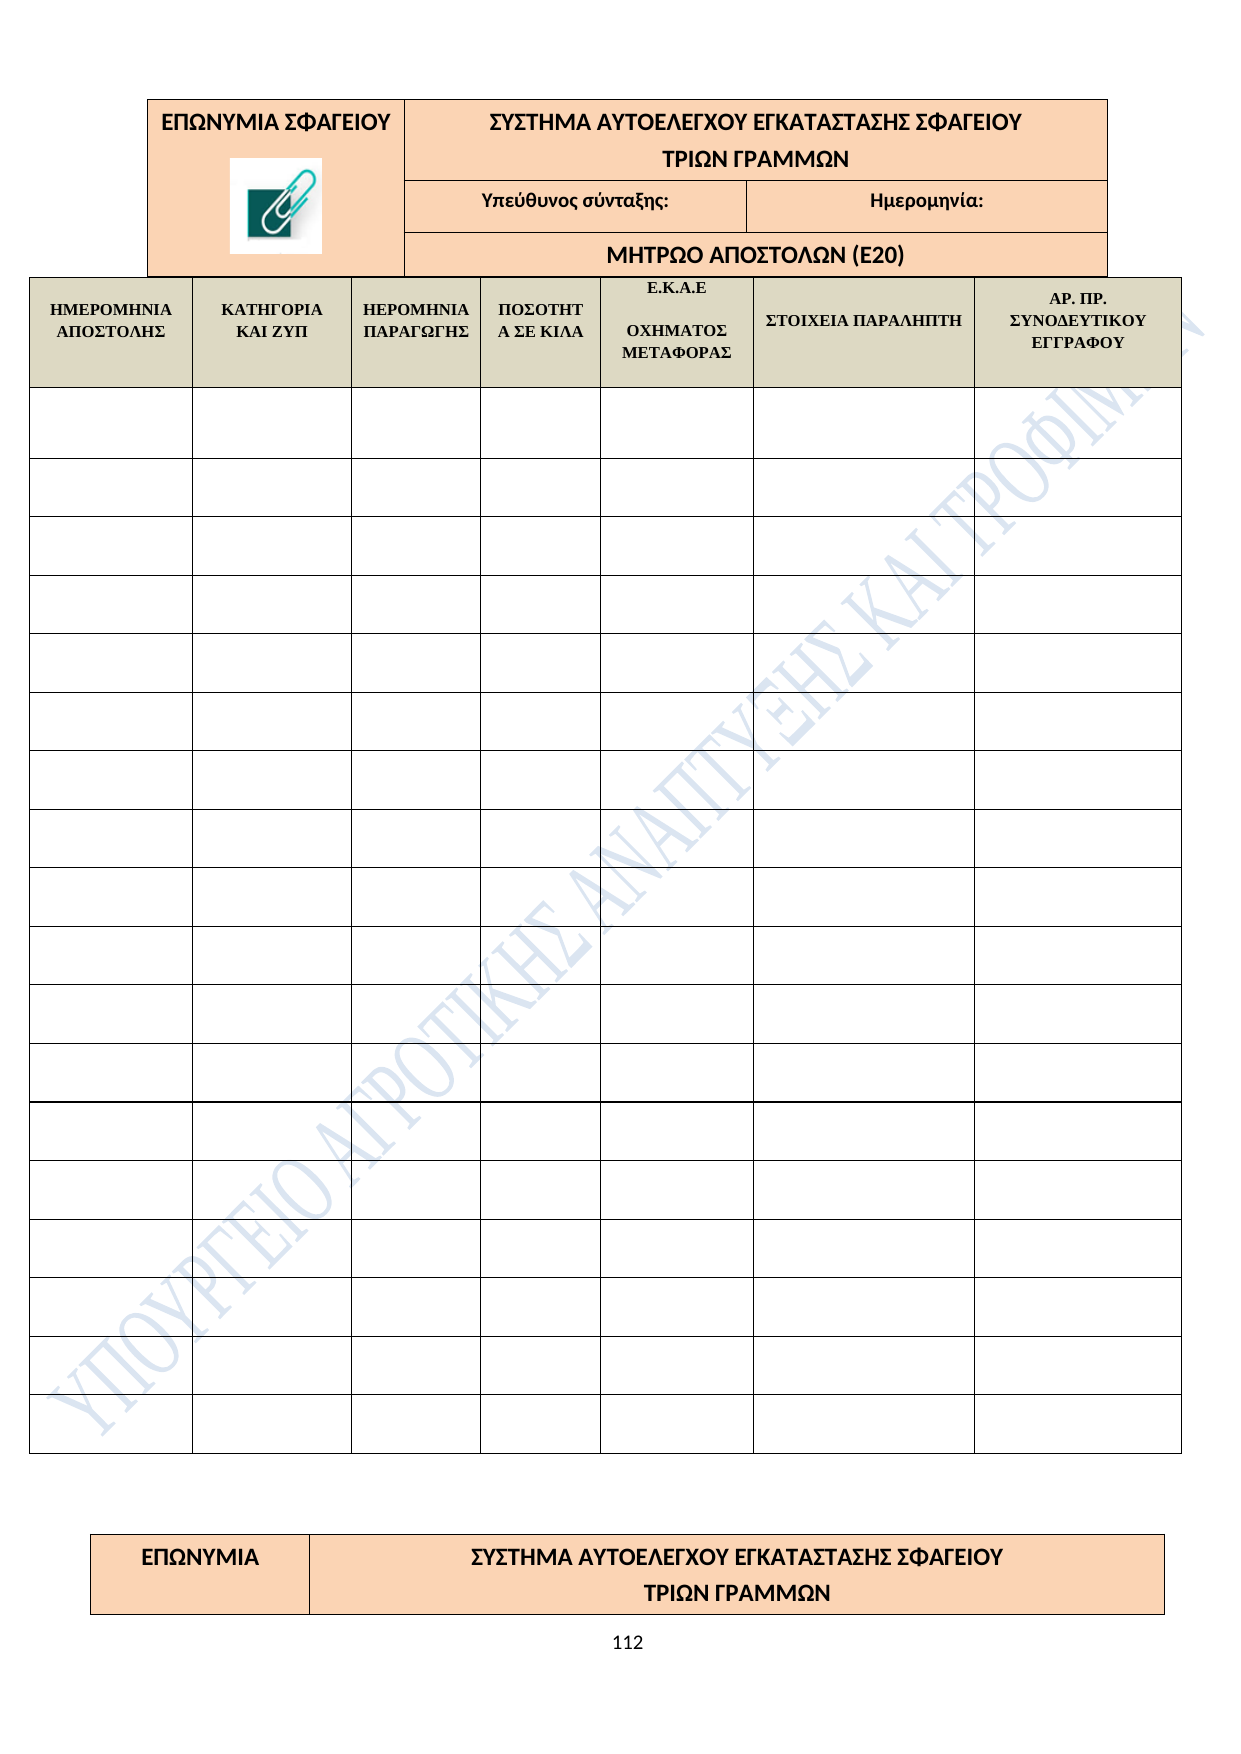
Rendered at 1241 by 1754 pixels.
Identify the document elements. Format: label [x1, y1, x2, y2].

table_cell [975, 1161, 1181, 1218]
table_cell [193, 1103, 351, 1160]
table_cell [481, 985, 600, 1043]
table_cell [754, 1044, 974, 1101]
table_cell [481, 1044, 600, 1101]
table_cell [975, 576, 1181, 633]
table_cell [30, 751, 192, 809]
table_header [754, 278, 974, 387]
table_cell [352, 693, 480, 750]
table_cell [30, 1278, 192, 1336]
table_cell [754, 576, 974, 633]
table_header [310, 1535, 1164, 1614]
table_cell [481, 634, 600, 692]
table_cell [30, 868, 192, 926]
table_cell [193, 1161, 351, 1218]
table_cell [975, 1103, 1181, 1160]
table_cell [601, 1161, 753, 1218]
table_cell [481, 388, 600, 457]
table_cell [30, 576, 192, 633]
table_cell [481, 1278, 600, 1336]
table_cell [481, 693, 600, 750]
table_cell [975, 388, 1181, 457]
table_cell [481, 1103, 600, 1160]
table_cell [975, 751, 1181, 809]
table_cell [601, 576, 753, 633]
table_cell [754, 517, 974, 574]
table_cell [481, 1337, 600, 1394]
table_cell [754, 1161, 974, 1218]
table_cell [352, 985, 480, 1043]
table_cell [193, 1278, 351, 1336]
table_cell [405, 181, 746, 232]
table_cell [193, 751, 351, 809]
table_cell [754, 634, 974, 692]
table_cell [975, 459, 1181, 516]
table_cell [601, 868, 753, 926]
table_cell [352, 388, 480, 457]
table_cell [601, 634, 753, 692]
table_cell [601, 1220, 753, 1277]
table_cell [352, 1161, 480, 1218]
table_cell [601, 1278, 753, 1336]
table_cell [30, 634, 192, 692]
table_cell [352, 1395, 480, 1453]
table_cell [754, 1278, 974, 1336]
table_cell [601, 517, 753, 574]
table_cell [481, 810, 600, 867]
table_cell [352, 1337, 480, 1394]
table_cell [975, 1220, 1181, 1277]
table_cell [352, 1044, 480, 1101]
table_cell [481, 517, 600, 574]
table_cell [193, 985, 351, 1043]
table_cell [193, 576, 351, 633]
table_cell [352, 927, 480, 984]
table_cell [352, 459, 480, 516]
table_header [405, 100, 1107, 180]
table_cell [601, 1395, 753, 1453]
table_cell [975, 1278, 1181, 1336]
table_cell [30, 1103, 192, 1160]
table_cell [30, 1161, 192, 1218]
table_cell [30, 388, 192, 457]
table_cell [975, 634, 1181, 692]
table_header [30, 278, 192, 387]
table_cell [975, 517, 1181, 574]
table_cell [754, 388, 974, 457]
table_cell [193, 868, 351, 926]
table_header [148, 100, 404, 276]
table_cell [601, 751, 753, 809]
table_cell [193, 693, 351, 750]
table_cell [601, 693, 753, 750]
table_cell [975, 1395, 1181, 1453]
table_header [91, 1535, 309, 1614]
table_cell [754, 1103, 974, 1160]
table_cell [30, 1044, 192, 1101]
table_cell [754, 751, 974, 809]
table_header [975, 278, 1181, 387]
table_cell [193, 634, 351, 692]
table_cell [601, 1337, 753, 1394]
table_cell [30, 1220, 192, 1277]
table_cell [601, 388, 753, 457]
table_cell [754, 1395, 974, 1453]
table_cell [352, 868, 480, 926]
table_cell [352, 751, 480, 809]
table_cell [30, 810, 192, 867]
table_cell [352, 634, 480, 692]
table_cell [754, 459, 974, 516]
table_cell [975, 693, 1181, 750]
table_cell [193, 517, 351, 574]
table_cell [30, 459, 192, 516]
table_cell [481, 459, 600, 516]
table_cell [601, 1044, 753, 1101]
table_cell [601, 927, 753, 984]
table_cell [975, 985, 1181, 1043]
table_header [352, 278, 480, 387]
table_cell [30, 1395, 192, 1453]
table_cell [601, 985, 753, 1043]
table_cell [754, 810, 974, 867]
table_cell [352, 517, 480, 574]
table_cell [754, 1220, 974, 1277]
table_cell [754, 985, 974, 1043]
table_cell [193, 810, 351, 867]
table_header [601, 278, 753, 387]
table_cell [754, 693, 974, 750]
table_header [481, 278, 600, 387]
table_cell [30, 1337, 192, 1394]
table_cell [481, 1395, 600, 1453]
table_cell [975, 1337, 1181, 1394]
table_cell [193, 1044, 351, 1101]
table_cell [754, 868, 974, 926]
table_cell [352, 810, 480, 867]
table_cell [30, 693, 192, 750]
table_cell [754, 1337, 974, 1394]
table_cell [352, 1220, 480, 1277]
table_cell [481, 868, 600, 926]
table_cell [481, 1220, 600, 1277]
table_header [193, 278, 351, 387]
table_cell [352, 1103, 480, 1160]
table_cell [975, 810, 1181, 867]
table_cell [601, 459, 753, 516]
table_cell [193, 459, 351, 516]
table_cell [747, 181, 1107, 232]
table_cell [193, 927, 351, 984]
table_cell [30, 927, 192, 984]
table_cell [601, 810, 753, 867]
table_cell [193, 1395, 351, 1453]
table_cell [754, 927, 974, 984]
picture [229, 158, 322, 254]
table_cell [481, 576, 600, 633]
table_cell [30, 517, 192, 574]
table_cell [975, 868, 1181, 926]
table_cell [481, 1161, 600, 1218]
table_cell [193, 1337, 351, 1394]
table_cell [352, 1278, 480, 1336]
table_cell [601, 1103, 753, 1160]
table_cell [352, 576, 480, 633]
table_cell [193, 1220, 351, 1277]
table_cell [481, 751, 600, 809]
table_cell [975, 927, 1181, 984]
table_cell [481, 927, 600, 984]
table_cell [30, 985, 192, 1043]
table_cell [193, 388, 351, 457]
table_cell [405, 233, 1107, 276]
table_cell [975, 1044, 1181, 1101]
